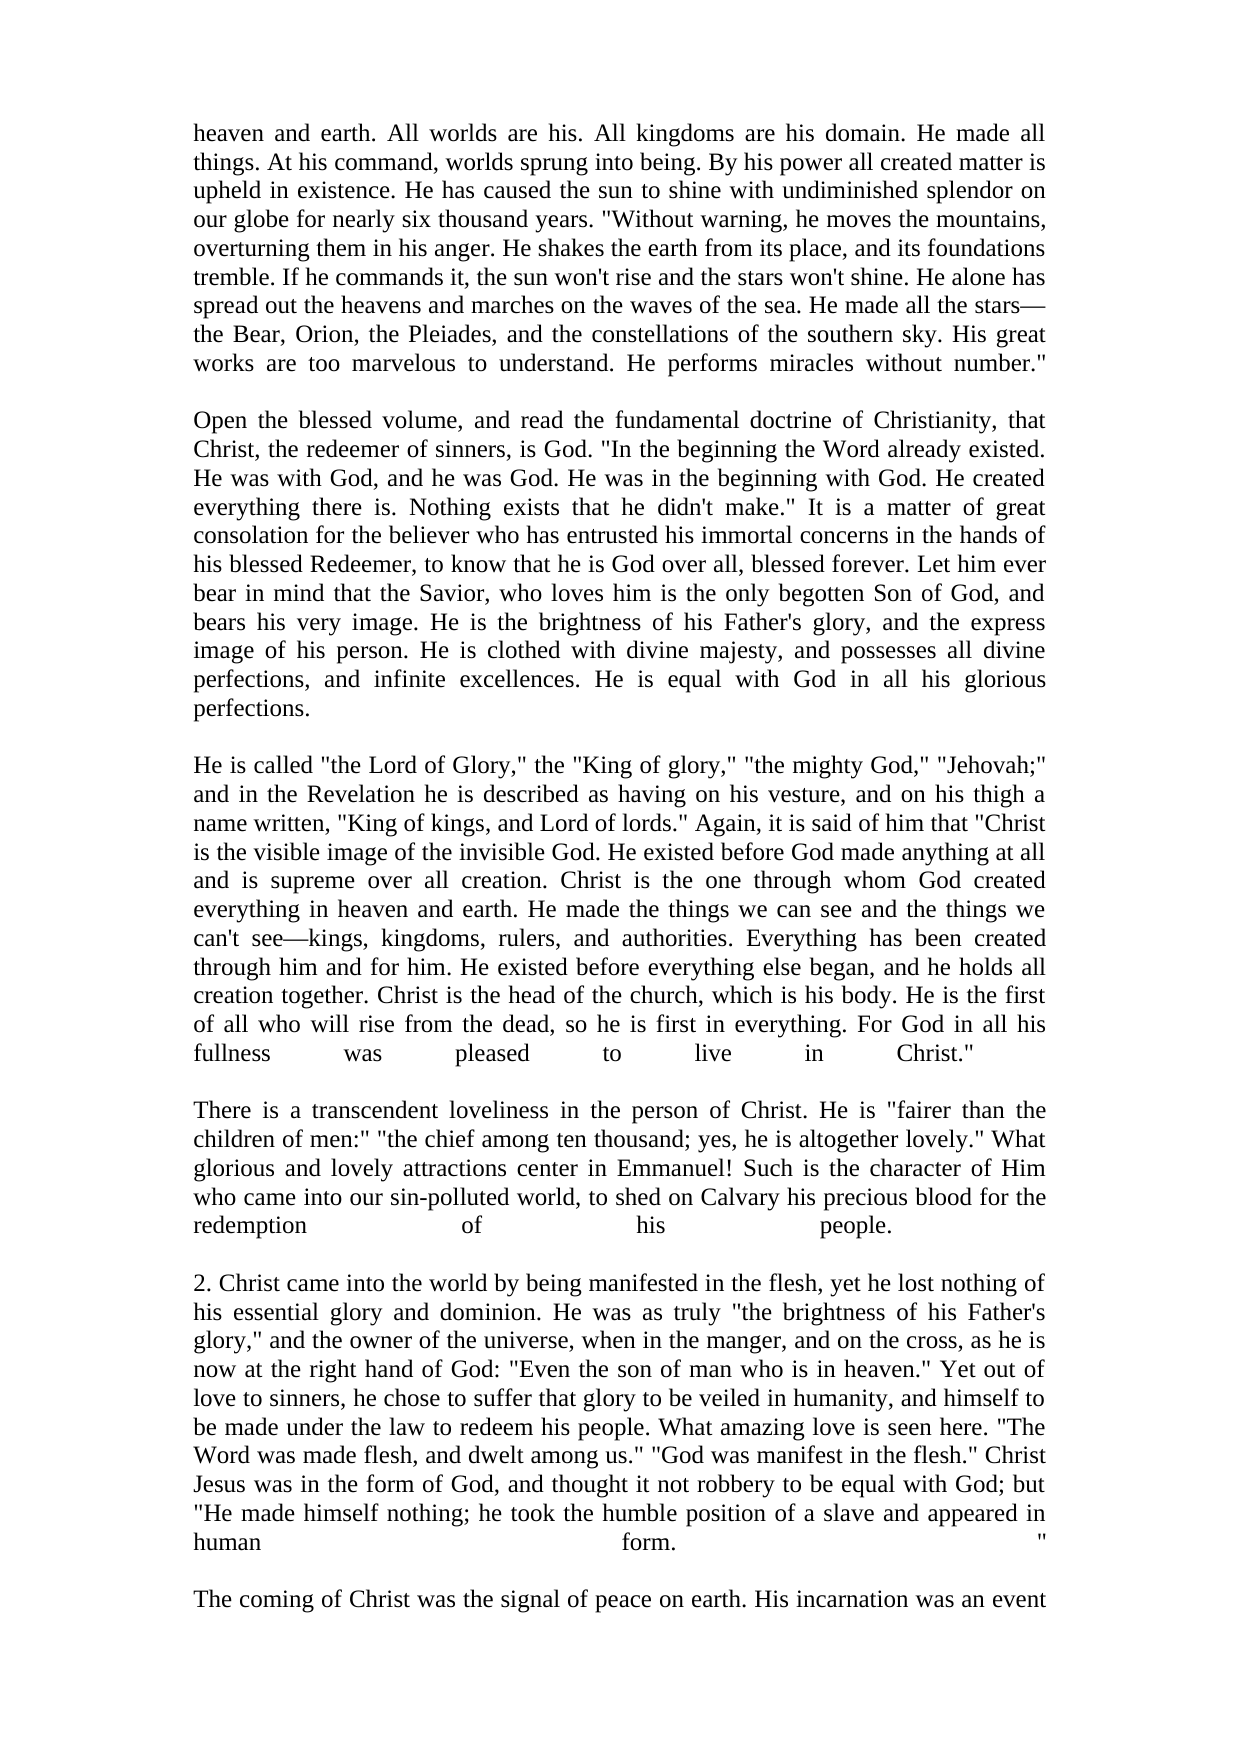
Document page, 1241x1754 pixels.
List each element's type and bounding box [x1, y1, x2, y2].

text [193, 118, 1047, 1613]
